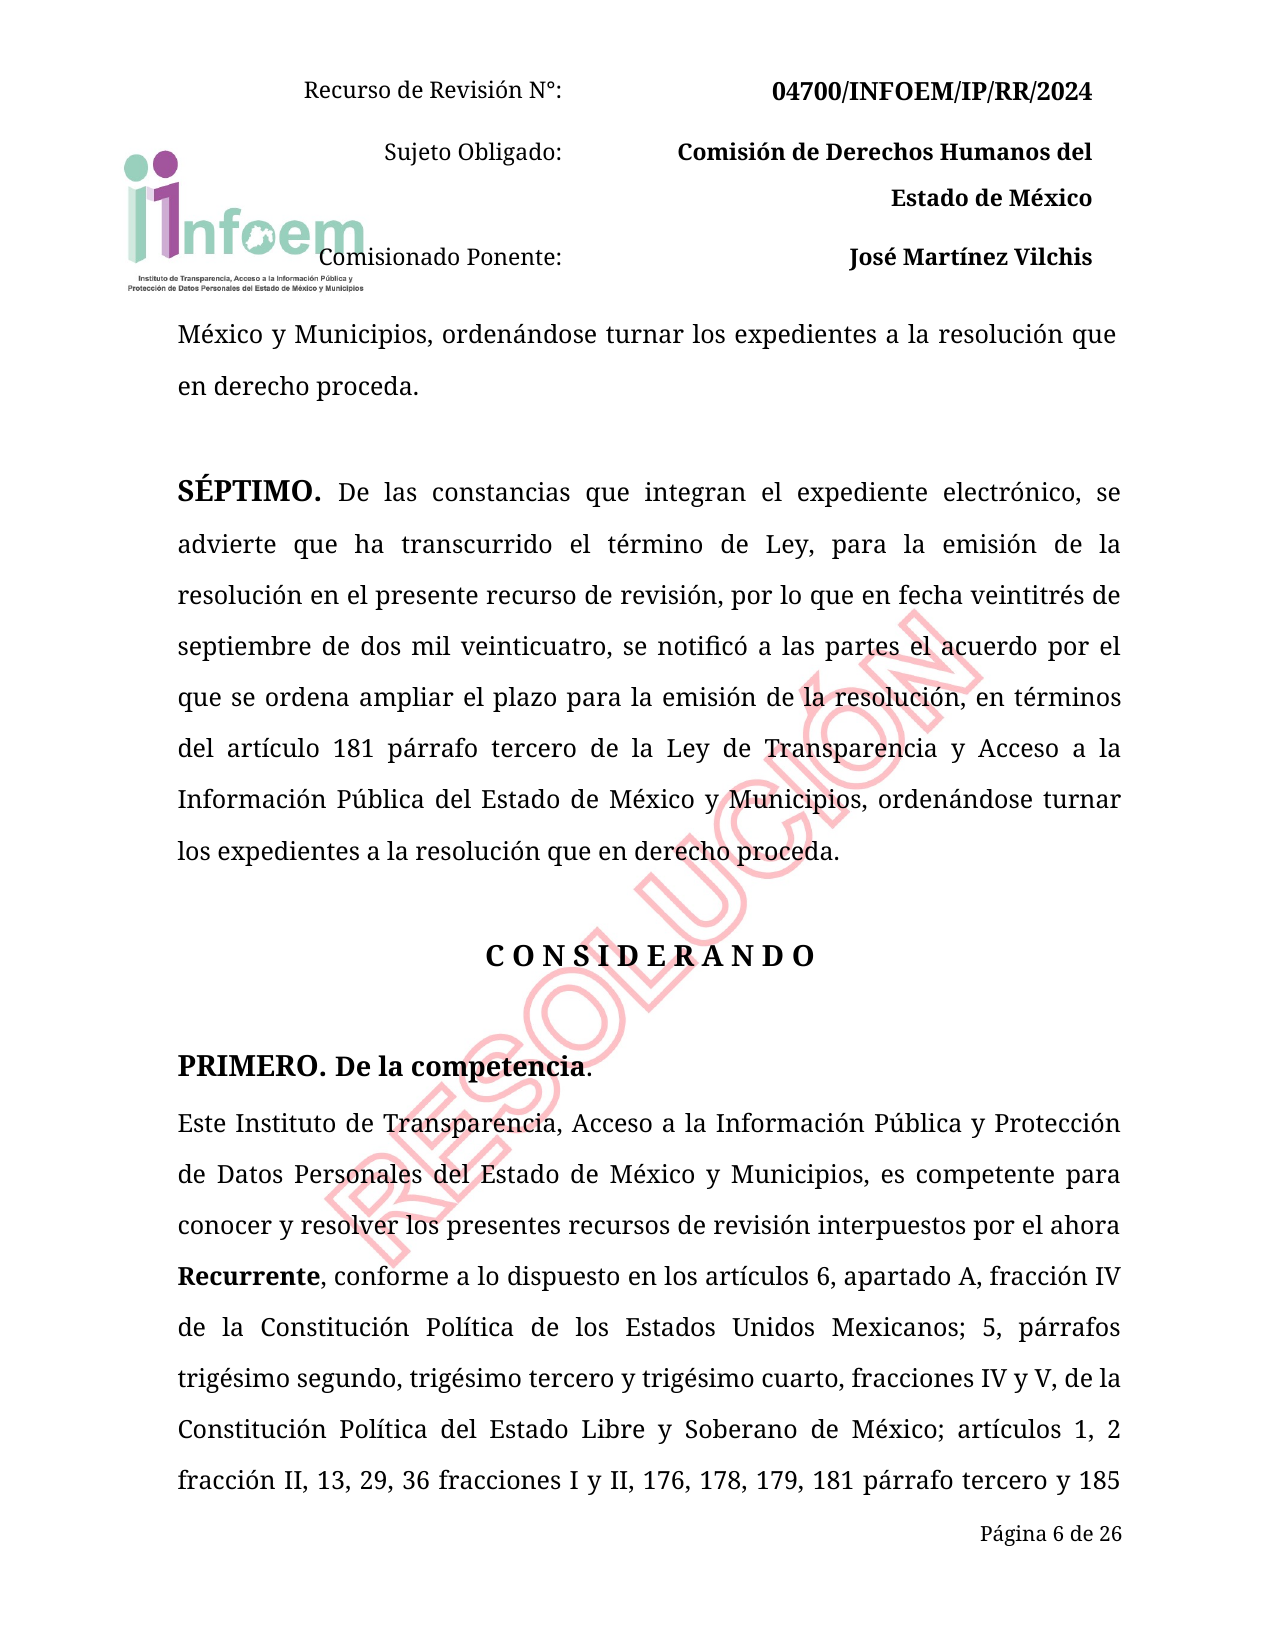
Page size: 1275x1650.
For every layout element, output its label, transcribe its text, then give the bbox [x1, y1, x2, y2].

picture [5, 90, 1270, 1650]
picture [1024, 90, 1032, 99]
picture [900, 90, 908, 99]
picture [381, 90, 388, 97]
picture [498, 90, 505, 97]
text SÉPTIMO. De las constancias que integran el expediente electrónico, se advierte que ha transcurrido el término de Ley, para la emisión de la resolución en el presente recurso de revisión, por lo que en fecha veintitrés de septiembre de dos mil veinticuatro, se notificó a las partes el acuerdo por el que se ordena ampliar el plazo para la emisión de la resolución, en términos del artículo 181 párrafo tercero de la Ley de Transparencia y Acceso a la Información Pública del Estado de México y Municipios, ordenándose turnar los expedientes a la resolución que en derecho proceda. [177, 470, 1122, 867]
text PRIMERO. De la competencia. [177, 1046, 1122, 1085]
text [177, 317, 1117, 402]
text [177, 1105, 1122, 1497]
text C O N S I D E R A N D O [177, 935, 1122, 975]
